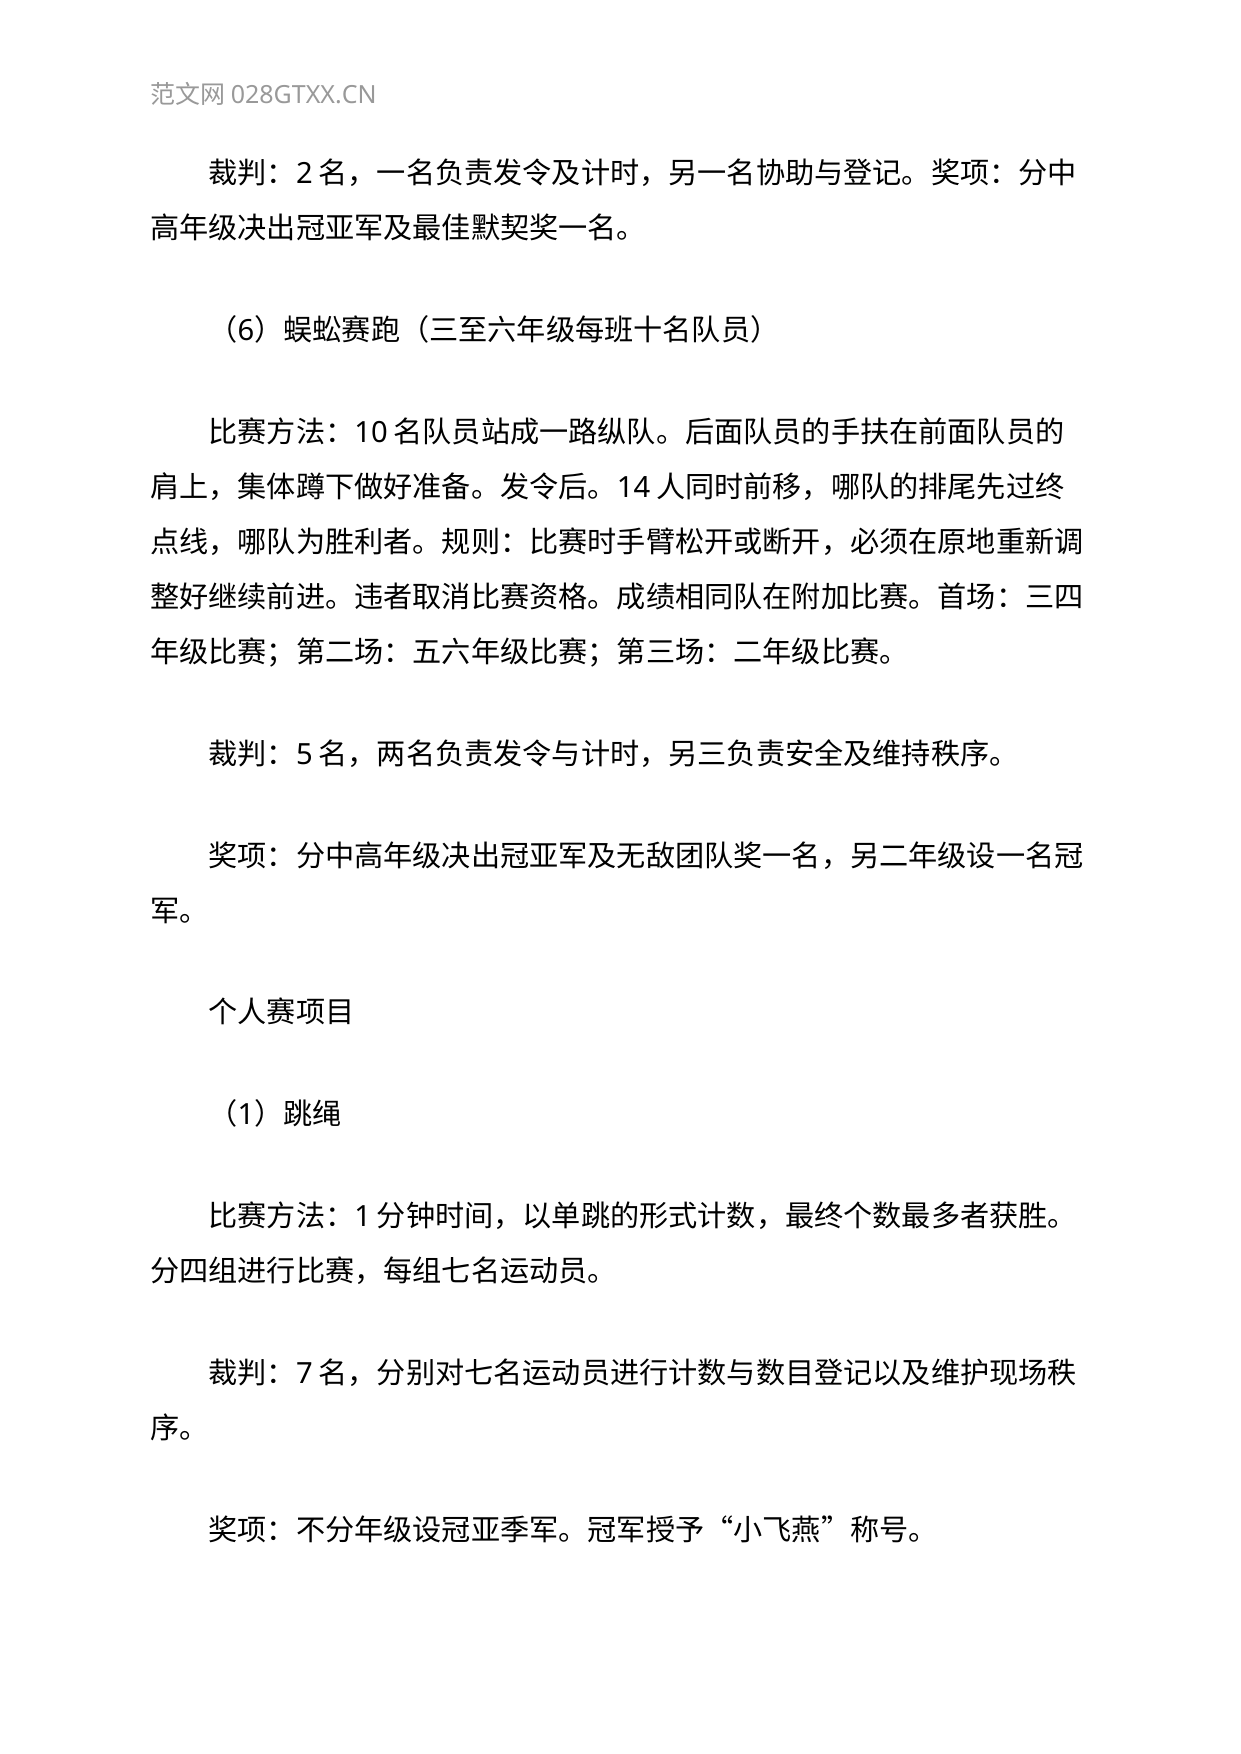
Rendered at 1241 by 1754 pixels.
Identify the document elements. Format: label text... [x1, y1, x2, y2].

text （1）跳绳 [150, 1091, 1090, 1133]
text 奖项：分中高年级决出冠亚军及无敌团队奖一名，另二年级设一名冠军。 [150, 832, 1090, 929]
text 裁判：2名，一名负责发令及计时，另一名协助与登记。奖项：分中高年级决出冠亚军及最佳默契奖一名。 [150, 150, 1090, 247]
text 奖项：不分年级设冠亚季军。冠军授予“小飞燕”称号。 [150, 1506, 1090, 1548]
text 裁判：7名，分别对七名运动员进行计数与数目登记以及维护现场秩序。 [150, 1349, 1090, 1447]
text （6）蜈蚣赛跑（三至六年级每班十名队员） [150, 307, 1090, 349]
text 比赛方法：1分钟时间，以单跳的形式计数，最终个数最多者获胜。分四组进行比赛，每组七名运动员。 [150, 1193, 1090, 1290]
text 个人赛项目 [150, 989, 1090, 1031]
text 比赛方法：10名队员站成一路纵队。后面队员的手扶在前面队员的肩上，集体蹲下做好准备。发令后。14人同时前移，哪队的排尾先过终点线，哪队为胜利者。规则：比赛时手臂松开或断开，必须在原地重新调整好继续前进。违者取消比赛资格。成绩相同队在附加比赛。首场：三四年级比赛；第二场：五六年级比赛；第三场：二年级比赛。 [150, 409, 1090, 671]
text 裁判：5名，两名负责发令与计时，另三负责安全及维持秩序。 [150, 730, 1090, 773]
